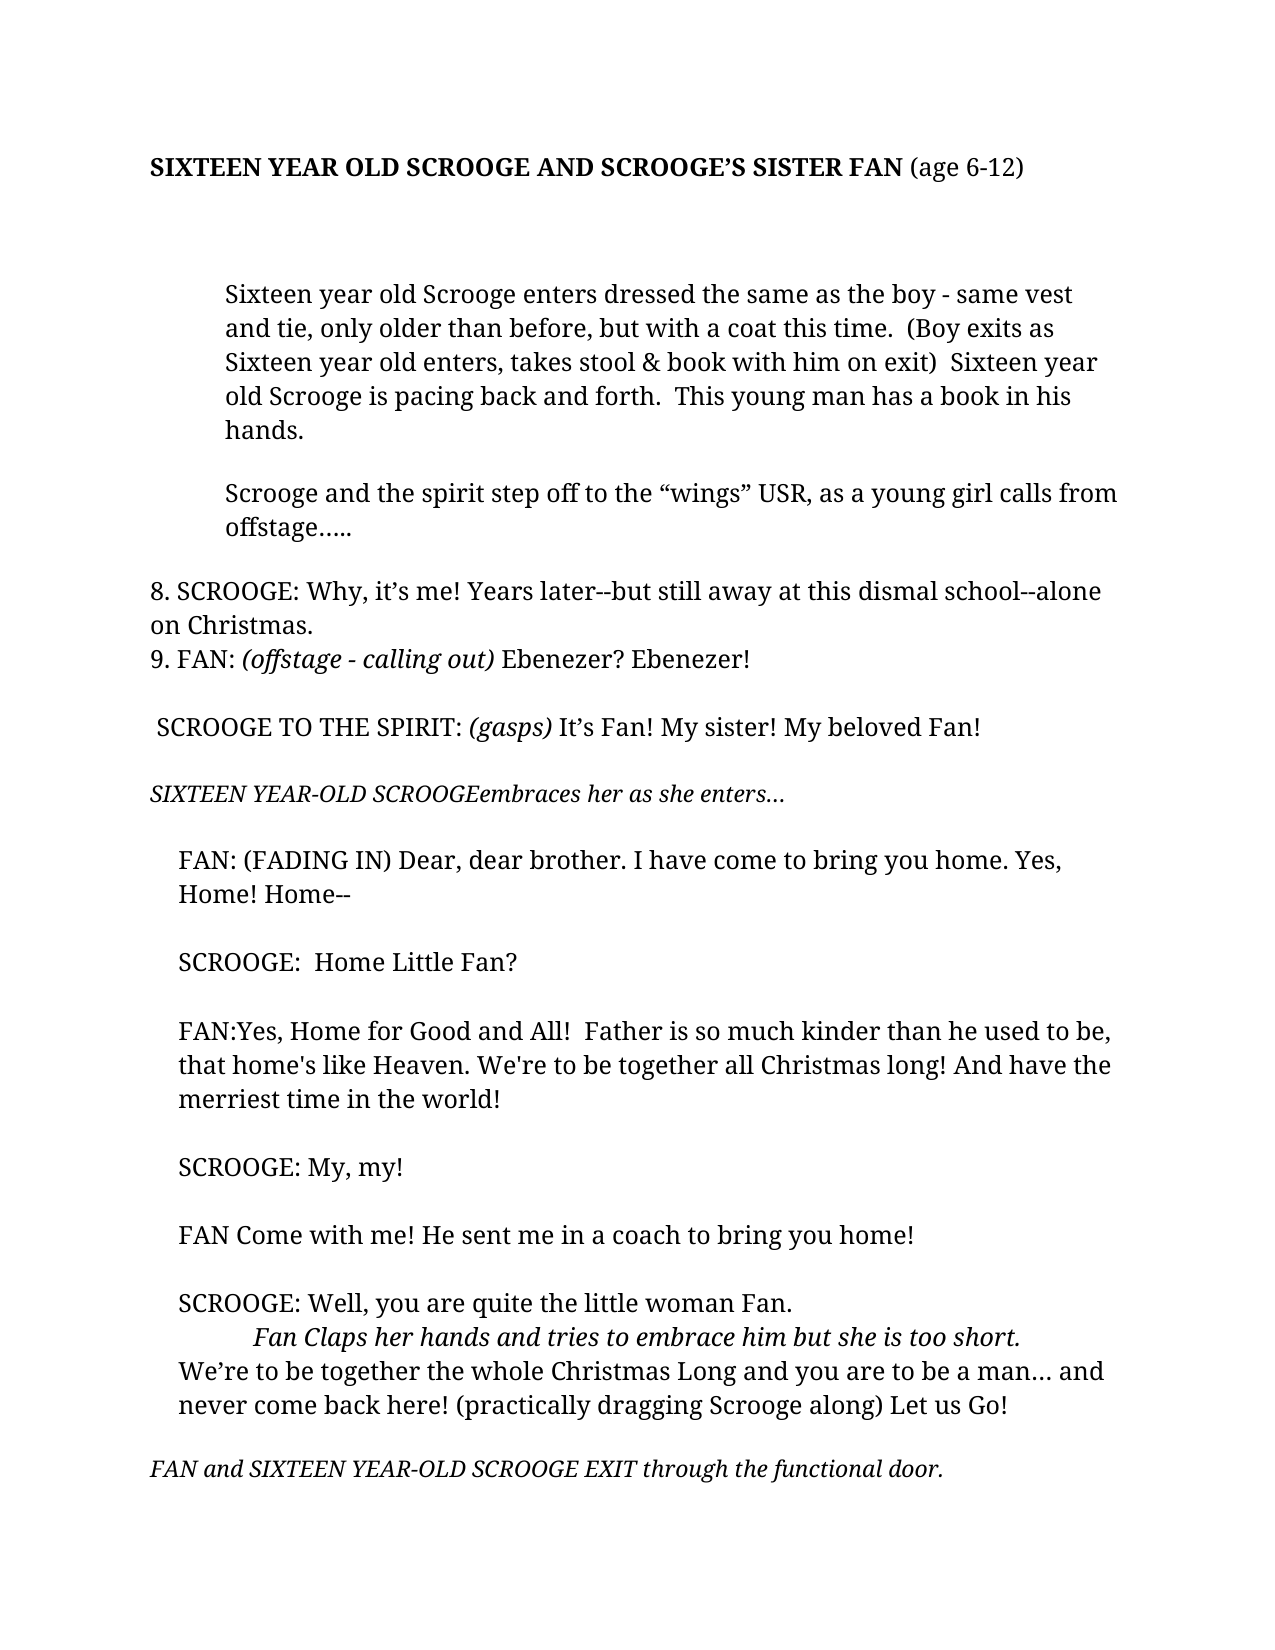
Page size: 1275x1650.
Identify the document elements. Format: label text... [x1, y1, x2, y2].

text SIXTEEN YEAR-OLD SCROOGEembraces her as she enters… [150, 778, 1125, 809]
text FAN Come with me! He sent me in a coach to bring you home! [178, 1218, 1125, 1252]
text 9. FAN: (offstage - calling out) Ebenezer? Ebenezer! [150, 641, 1125, 675]
text FAN and SIXTEEN YEAR-OLD SCROOGE EXIT through the functional door. [150, 1453, 1125, 1484]
text SCROOGE: My, my! [178, 1149, 1125, 1183]
text SCROOGE: Home Little Fan? [178, 945, 1125, 979]
text SIXTEEN YEAR OLD SCROOGE AND SCROOGE’S SISTER FAN (age 6-12) [150, 150, 1125, 184]
text Sixteen year old Scrooge enters dressed the same as the boy - same vest and tie, only older than before, but with a coat this time. (Boy exits as Sixteen year old enters, takes stool & book with him on exit) Sixteen year old Scrooge is pacing back and forth. This young man has a book in his hands. [225, 276, 1125, 447]
text FAN:Yes, Home for Good and All! Father is so much kinder than he used to be, that home's like Heaven. We're to be together all Christmas long! And have the merriest time in the world! [178, 1013, 1125, 1115]
text SCROOGE TO THE SPIRIT: (gasps) It’s Fan! My sister! My beloved Fan! [150, 709, 1125, 743]
text Fan Claps her hands and tries to embrace him but she is too short. [253, 1320, 1125, 1354]
text Scrooge and the spirit step off to the “wings” USR, as a young girl calls from offstage….. [225, 476, 1125, 544]
text SCROOGE: Well, you are quite the little woman Fan. [178, 1286, 1125, 1320]
text FAN: (FADING IN) Dear, dear brother. I have come to bring you home. Yes, Home! Home-- [178, 843, 1125, 911]
text We’re to be together the whole Christmas Long and you are to be a man… and never come back here! (practically dragging Scrooge along) Let us Go! [178, 1354, 1125, 1422]
text 8. SCROOGE: Why, it’s me! Years later--but still away at this dismal school--alone on Christmas. [150, 573, 1125, 641]
